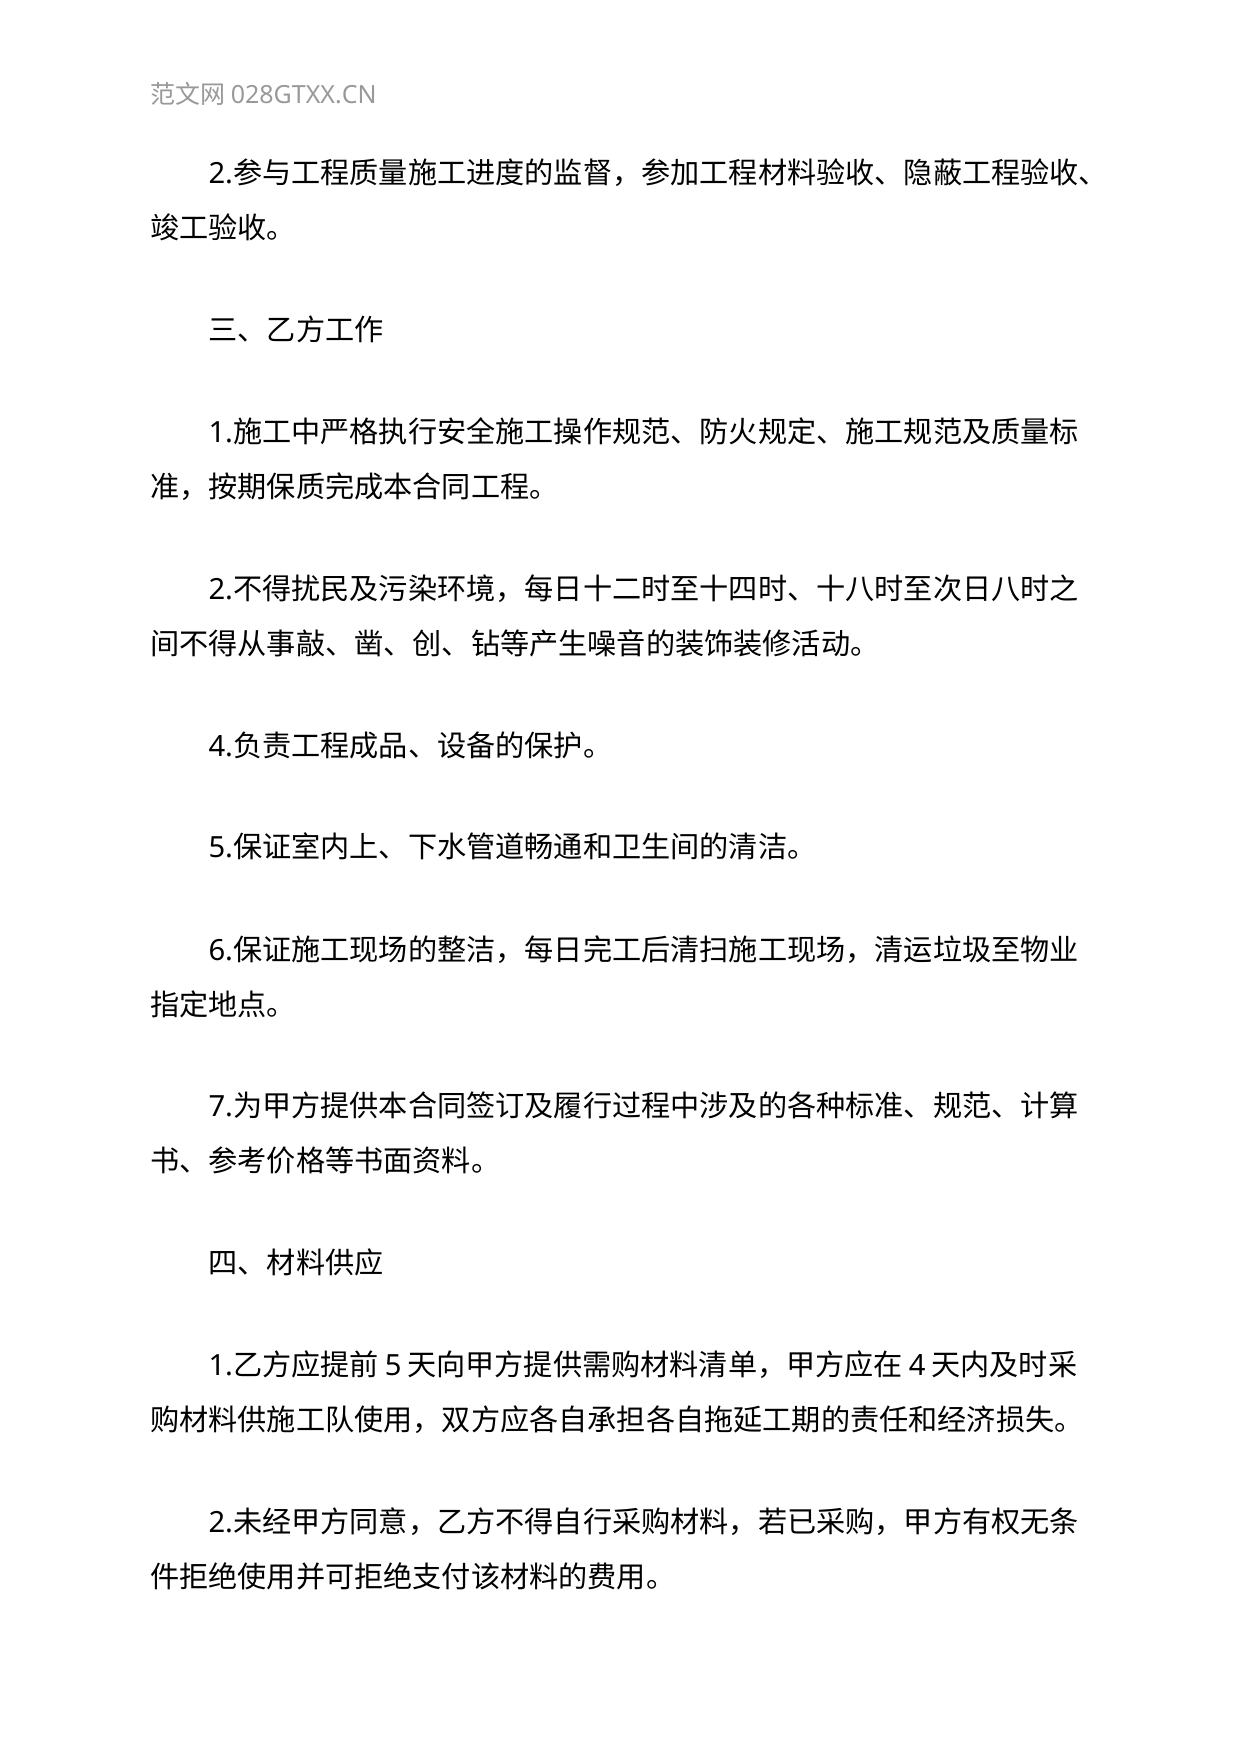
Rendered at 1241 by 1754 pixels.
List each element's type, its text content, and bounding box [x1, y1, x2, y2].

text 四、材料供应 [150, 1239, 1090, 1282]
text 1.乙方应提前5天向甲方提供需购材料清单，甲方应在4天内及时采购材料供施工队使用，双方应各自承担各自拖延工期的责任和经济损失。 [150, 1341, 1090, 1439]
text 6.保证施工现场的整洁，每日完工后清扫施工现场，清运垃圾至物业指定地点。 [150, 926, 1090, 1023]
text 三、乙方工作 [150, 307, 1090, 349]
text 2.未经甲方同意，乙方不得自行采购材料，若已采购，甲方有权无条件拒绝使用并可拒绝支付该材料的费用。 [150, 1498, 1090, 1595]
text 2.参与工程质量施工进度的监督，参加工程材料验收、隐蔽工程验收、竣工验收。 [150, 150, 1090, 247]
text 5.保证室内上、下水管道畅通和卫生间的清洁。 [150, 824, 1090, 866]
text 1.施工中严格执行安全施工操作规范、防火规定、施工规范及质量标准，按期保质完成本合同工程。 [150, 408, 1090, 506]
text 2.不得扰民及污染环境，每日十二时至十四时、十八时至次日八时之间不得从事敲、凿、创、钻等产生噪音的装饰装修活动。 [150, 565, 1090, 663]
text 7.为甲方提供本合同签订及履行过程中涉及的各种标准、规范、计算书、参考价格等书面资料。 [150, 1083, 1090, 1180]
text 4.负责工程成品、设备的保护。 [150, 722, 1090, 764]
